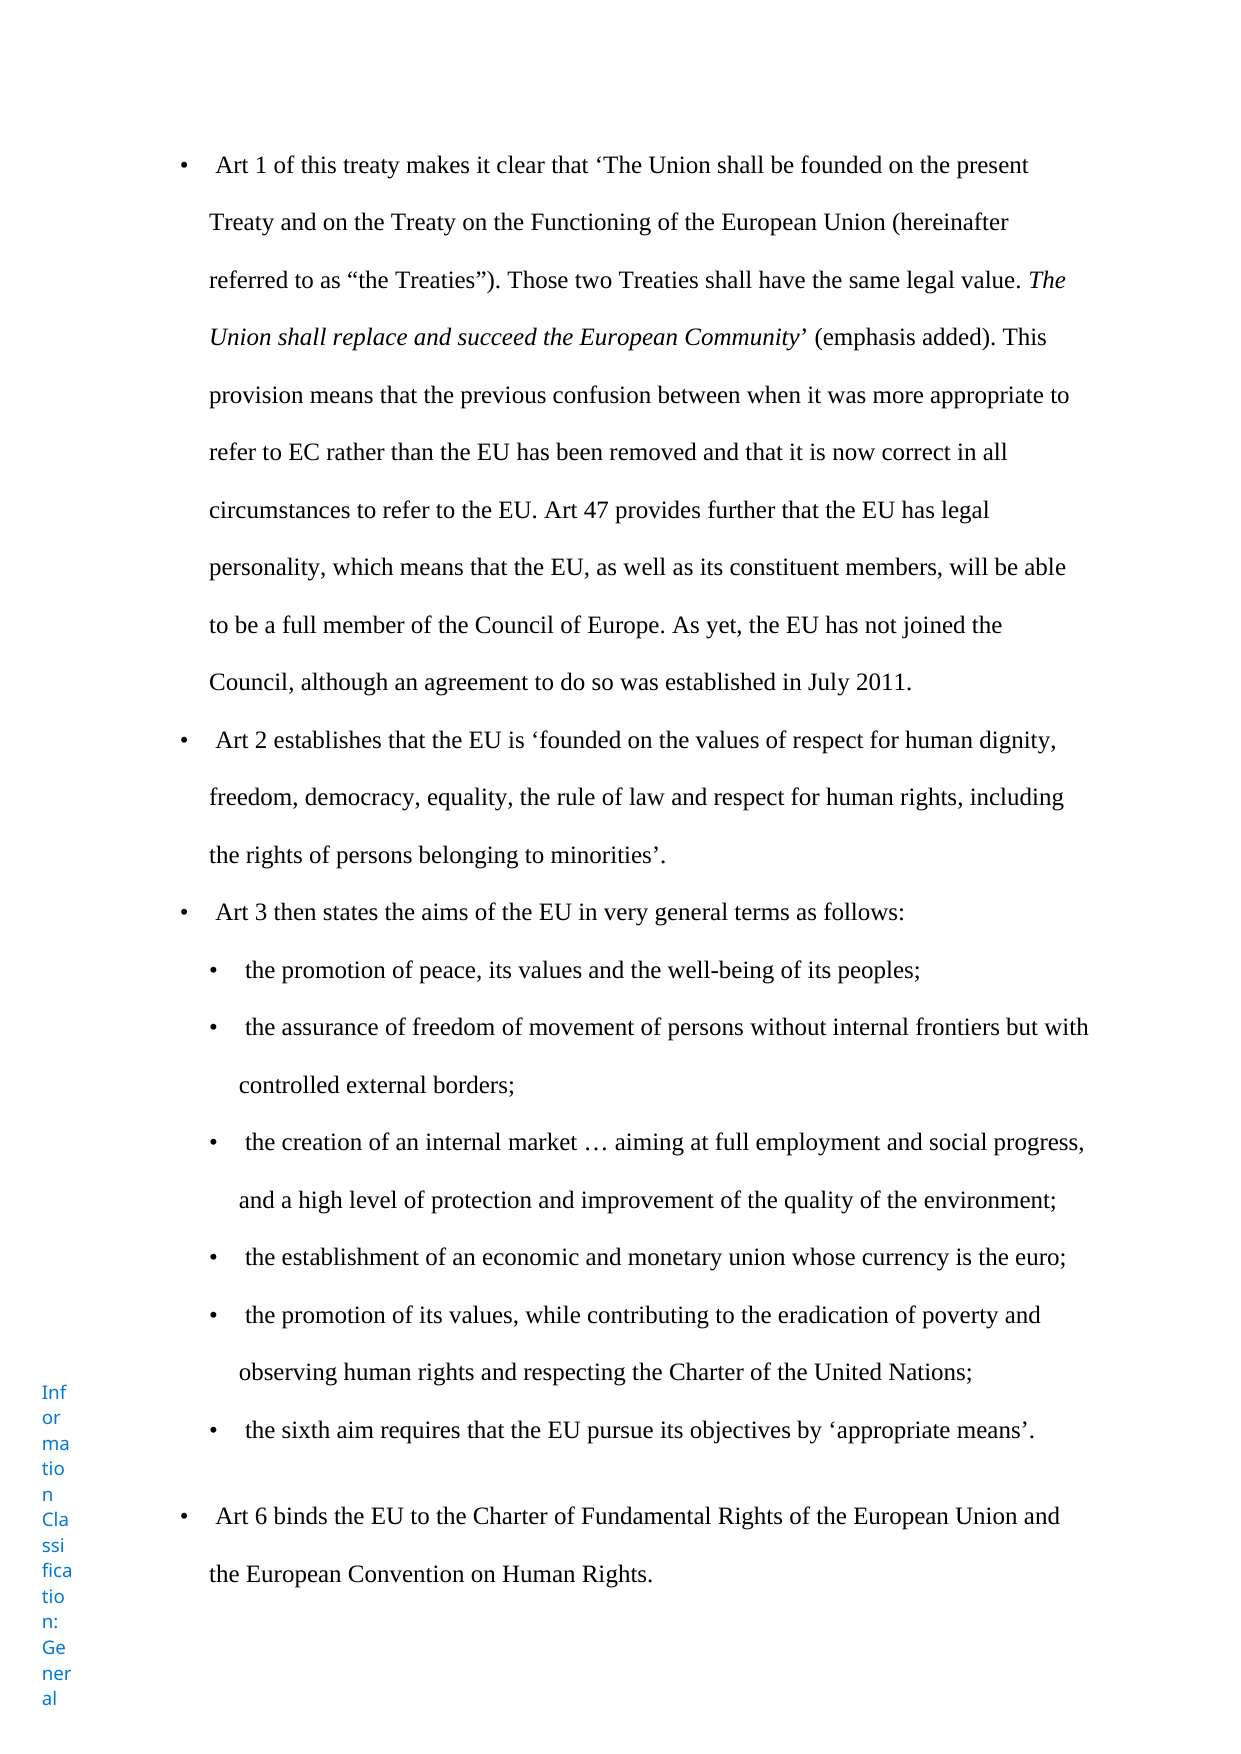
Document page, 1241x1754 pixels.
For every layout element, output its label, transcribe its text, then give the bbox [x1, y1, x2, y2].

list • the promotion of its values, while contributing to the eradication of poverty and observing human rights and respecting the Charter of the United Nations; [209, 1300, 1090, 1386]
list • the promotion of peace, its values and the well-being of its peoples; [209, 955, 1090, 984]
list • the sixth aim requires that the EU pursue its objectives by ‘appropriate means’. [209, 1415, 1090, 1444]
list • Art 1 of this treaty makes it clear that ‘The Union shall be founded on the present Treaty and on the Treaty on the Functioning of the European Union (hereinafter referred to as “the Treaties”). Those two Treaties shall have the same legal value. The Union shall replace and succeed the European Community’ (emphasis added). This provision means that the previous confusion between when it was more appropriate to refer to EC rather than the EU has been removed and that it is now correct in all circumstances to refer to the EU. Art 47 provides further that the EU has legal personality, which means that the EU, as well as its constituent members, will be able to be a full member of the Council of Europe. As yet, the EU has not joined the Council, although an agreement to do so was established in July 2011. [179, 150, 1090, 696]
list • Art 6 binds the EU to the Charter of Fundamental Rights of the European Union and the European Convention on Human Rights. [179, 1501, 1090, 1587]
list • Art 3 then states the aims of the EU in very general terms as follows: [179, 897, 1090, 926]
list • the establishment of an economic and monetary union whose currency is the euro; [209, 1242, 1090, 1271]
list • Art 2 establishes that the EU is ‘founded on the values of respect for human dignity, freedom, democracy, equality, the rule of law and respect for human rights, including the rights of persons belonging to minorities’. [179, 725, 1090, 869]
list • the assurance of freedom of movement of persons without internal frontiers but with controlled external borders; [209, 1012, 1090, 1099]
list • the creation of an internal market … aiming at full employment and social progress, and a high level of protection and improvement of the quality of the environment; [209, 1127, 1090, 1214]
